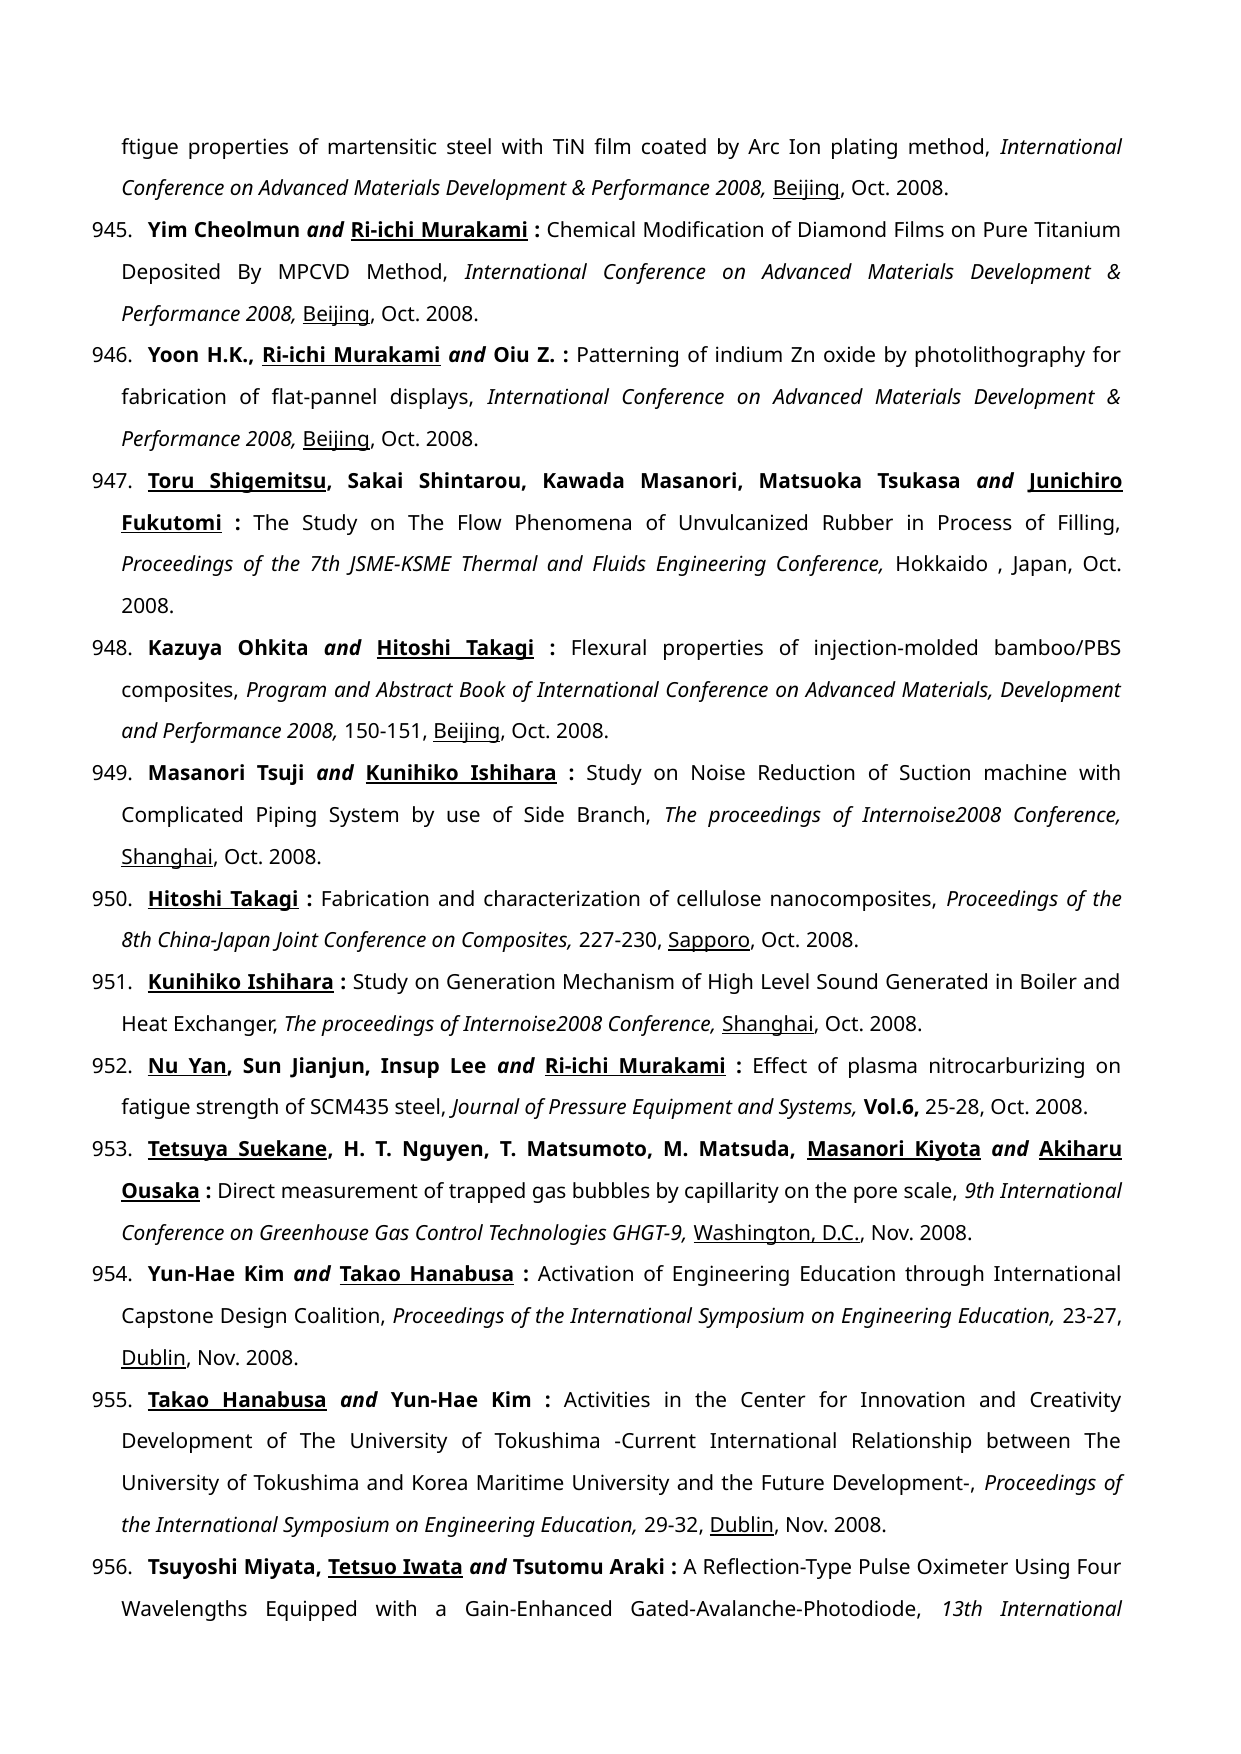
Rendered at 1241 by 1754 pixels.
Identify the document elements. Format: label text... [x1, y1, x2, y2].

list Yoon H.K., Ri-ichi Murakami and Oiu Z. : Patterning of indium Zn oxide by photolithography for fabrication of flat-pannel displays, International Conference on Advanced Materials Development & Performance 2008, Beijing, Oct. 2008. [92, 334, 1122, 459]
list Tetsuya Suekane, H. T. Nguyen, T. Matsumoto, M. Matsuda, Masanori Kiyota and Akiharu Ousaka : Direct measurement of trapped gas bubbles by capillarity on the pore scale, 9th International Conference on Greenhouse Gas Control Technologies GHGT-9, Washington, D.C., Nov. 2008. [92, 1128, 1122, 1253]
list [92, 1545, 1122, 1629]
list Hitoshi Takagi : Fabrication and characterization of cellulose nanocomposites, Proceedings of the 8th China-Japan Joint Conference on Composites, 227-230, Sapporo, Oct. 2008. [92, 877, 1122, 961]
list Yim Cheolmun and Ri-ichi Murakami : Chemical Modification of Diamond Films on Pure Titanium Deposited By MPCVD Method, International Conference on Advanced Materials Development & Performance 2008, Beijing, Oct. 2008. [92, 209, 1122, 334]
list Nu Yan, Sun Jianjun, Insup Lee and Ri-ichi Murakami : Effect of plasma nitrocarburizing on fatigue strength of SCM435 steel, Journal of Pressure Equipment and Systems, Vol.6, 25-28, Oct. 2008. [92, 1044, 1122, 1128]
list Takao Hanabusa and Yun-Hae Kim : Activities in the Center for Innovation and Creativity Development of The University of Tokushima -Current International Relationship between The University of Tokushima and Korea Maritime University and the Future Development-, Proceedings of the International Symposium on Engineering Education, 29-32, Dublin, Nov. 2008. [92, 1378, 1122, 1545]
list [92, 125, 1122, 209]
list Yun-Hae Kim and Takao Hanabusa : Activation of Engineering Education through International Capstone Design Coalition, Proceedings of the International Symposium on Engineering Education, 23-27, Dublin, Nov. 2008. [92, 1253, 1122, 1378]
list Kunihiko Ishihara : Study on Generation Mechanism of High Level Sound Generated in Boiler and Heat Exchanger, The proceedings of Internoise2008 Conference, Shanghai, Oct. 2008. [92, 961, 1122, 1044]
list Toru Shigemitsu, Sakai Shintarou, Kawada Masanori, Matsuoka Tsukasa and Junichiro Fukutomi : The Study on The Flow Phenomena of Unvulcanized Rubber in Process of Filling, Proceedings of the 7th JSME-KSME Thermal and Fluids Engineering Conference, Hokkaido , Japan, Oct. 2008. [92, 459, 1122, 626]
list Kazuya Ohkita and Hitoshi Takagi : Flexural properties of injection-molded bamboo/PBS composites, Program and Abstract Book of International Conference on Advanced Materials, Development and Performance 2008, 150-151, Beijing, Oct. 2008. [92, 626, 1122, 752]
list Masanori Tsuji and Kunihiko Ishihara : Study on Noise Reduction of Suction machine with Complicated Piping System by use of Side Branch, The proceedings of Internoise2008 Conference, Shanghai, Oct. 2008. [92, 752, 1122, 877]
